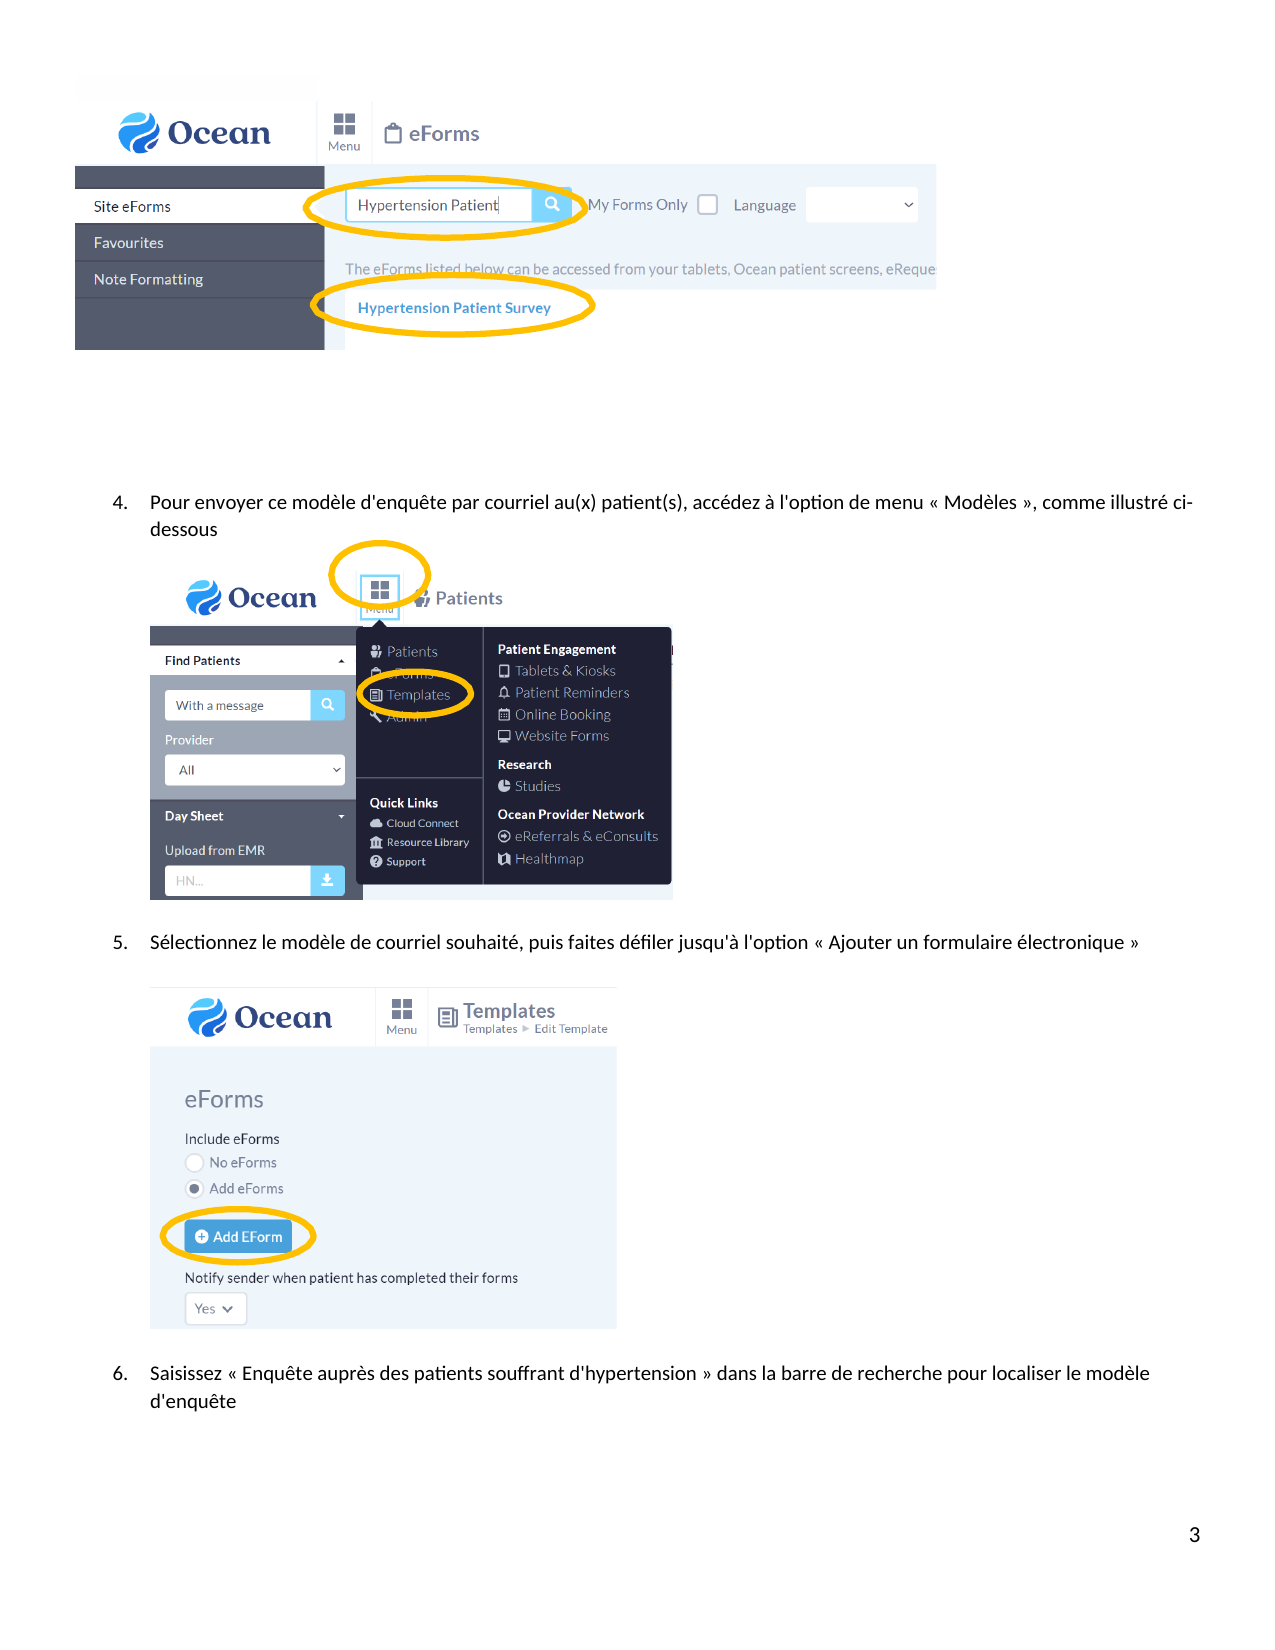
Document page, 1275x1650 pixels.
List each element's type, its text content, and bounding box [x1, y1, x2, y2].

picture [150, 571, 673, 900]
list Sélectionnez le modèle de courriel souhaité, puis faites défiler jusqu'à l'option « Ajouter un formulaire électronique » [112, 929, 1200, 955]
picture [150, 987, 617, 1329]
picture [75, 75, 937, 350]
list Saisissez « Enquête auprès des patients souffrant d'hypertension » dans la barre de recherche pour localiser le modèle d'enquête [112, 1361, 1200, 1413]
picture [335, 571, 424, 603]
list Pour envoyer ce modèle d'enquête par courriel au(x) patient(s), accédez à l'option de menu « Modèles », comme illustré ci-dessous [112, 489, 1200, 542]
